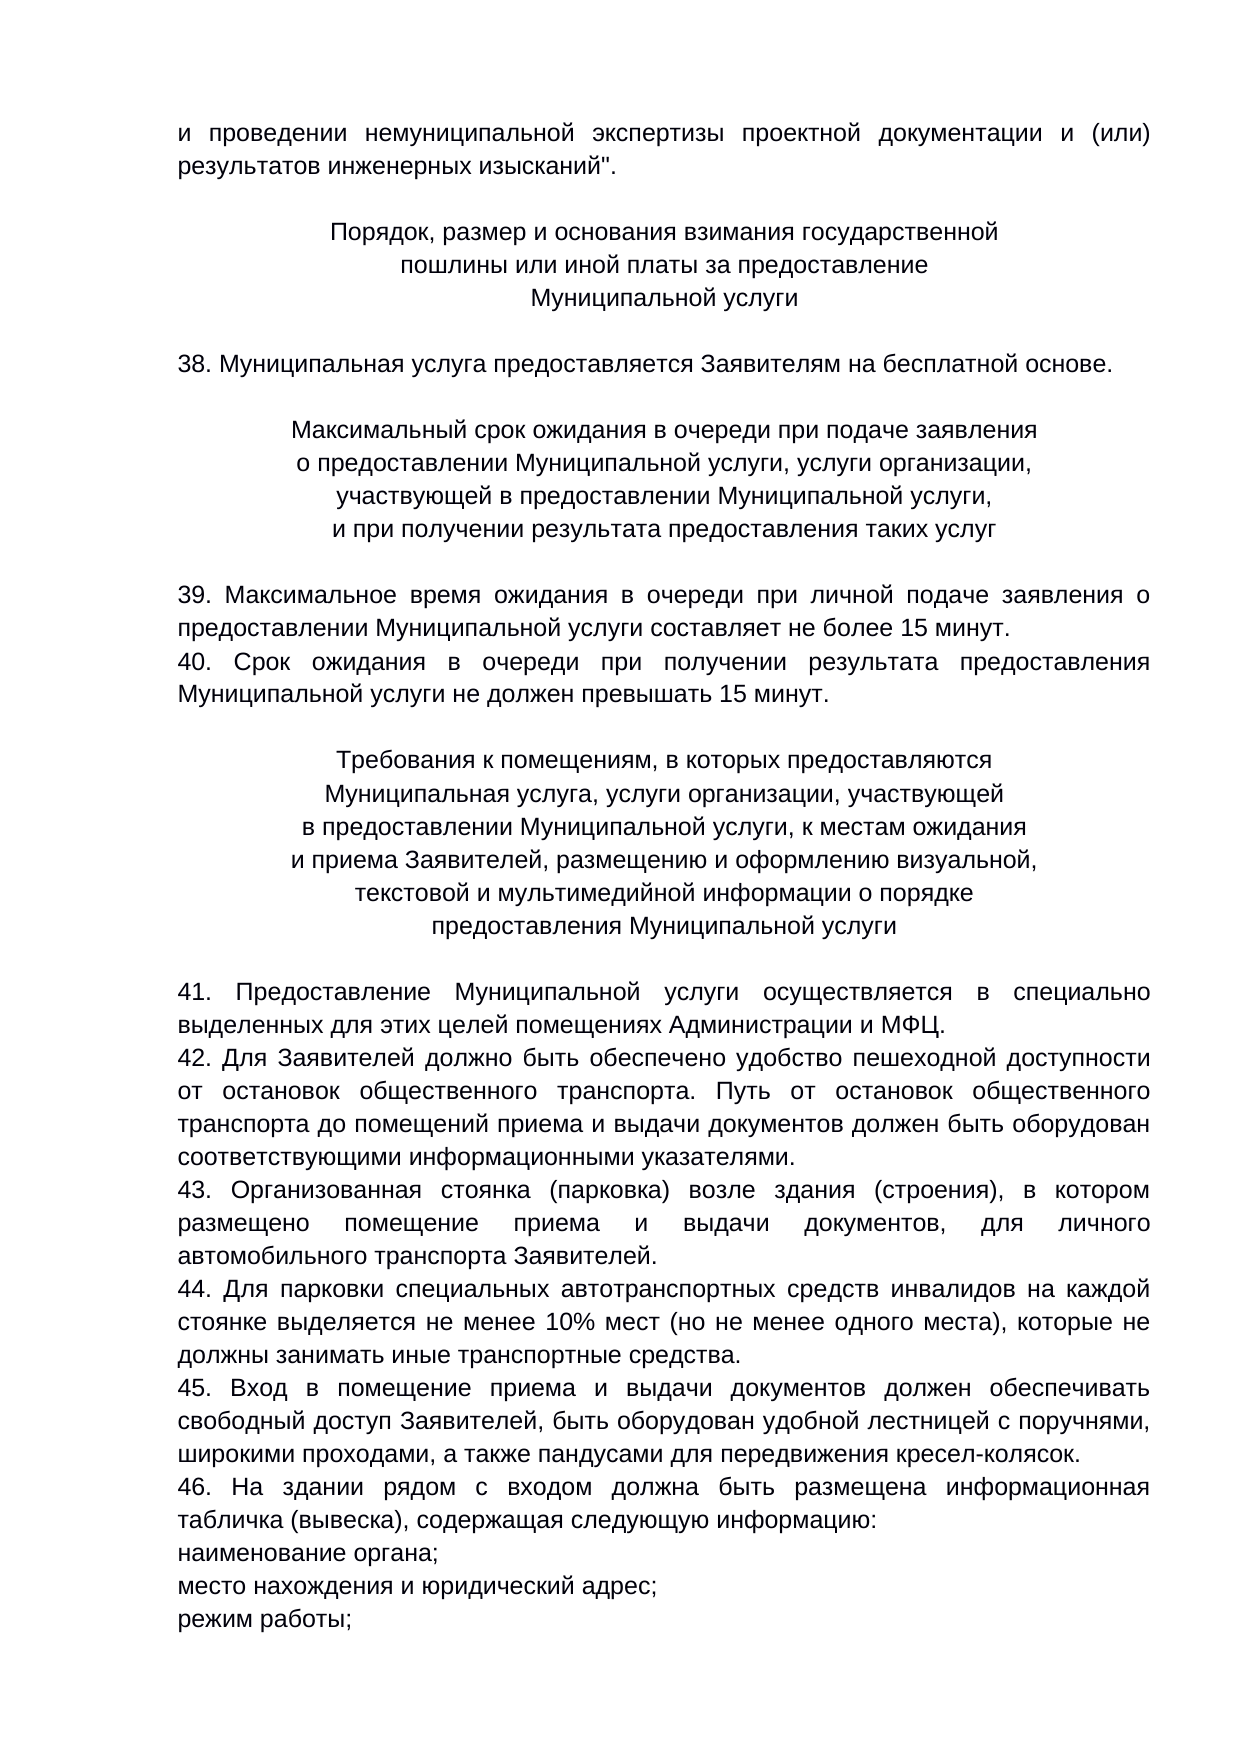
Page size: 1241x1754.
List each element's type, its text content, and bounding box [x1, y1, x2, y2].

text Требования к помещениям, в которых предоставляются [177, 746, 1152, 774]
text 46. На здании рядом с входом должна быть размещена информационная табличка (вывеска), содержащая следующую информацию: [177, 1472, 1152, 1534]
text предоставления Муниципальной услуги [177, 911, 1152, 939]
text наименование органа; [177, 1538, 1152, 1567]
text и приема Заявителей, размещению и оформлению визуальной, [177, 844, 1152, 873]
text 42. Для Заявителей должно быть обеспечено удобство пешеходной доступности от остановок общественного транспорта. Путь от остановок общественного транспорта до помещений приема и выдачи документов должен быть оборудован соответствующими информационными указателями. [177, 1043, 1152, 1171]
text 45. Вход в помещение приема и выдачи документов должен обеспечивать свободный доступ Заявителей, быть оборудован удобной лестницей с поручнями, широкими проходами, а также пандусами для передвижения кресел-колясок. [177, 1373, 1152, 1468]
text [177, 118, 1152, 180]
text в предоставлении Муниципальной услуги, к местам ожидания [177, 812, 1152, 840]
text участвующей в предоставлении Муниципальной услуги, [177, 481, 1152, 510]
text и при получении результата предоставления таких услуг [177, 514, 1152, 543]
text пошлины или иной платы за предоставление [177, 250, 1152, 279]
text 44. Для парковки специальных автотранспортных средств инвалидов на каждой стоянке выделяется не менее 10% мест (но не менее одного места), которые не должны занимать иные транспортные средства. [177, 1274, 1152, 1369]
text режим работы; [177, 1604, 1152, 1633]
text 41. Предоставление Муниципальной услуги осуществляется в специально выделенных для этих целей помещениях Администрации и МФЦ. [177, 977, 1152, 1038]
text 40. Срок ожидания в очереди при получении результата предоставления Муниципальной услуги не должен превышать 15 минут. [177, 646, 1152, 708]
text Муниципальная услуга, услуги организации, участвующей [177, 778, 1152, 807]
text Максимальный срок ожидания в очереди при подаче заявления [177, 415, 1152, 444]
text о предоставлении Муниципальной услуги, услуги организации, [177, 448, 1152, 477]
text 43. Организованная стоянка (парковка) возле здания (строения), в котором размещено помещение приема и выдачи документов, для личного автомобильного транспорта Заявителей. [177, 1175, 1152, 1269]
text 38. Муниципальная услуга предоставляется Заявителям на бесплатной основе. [177, 349, 1152, 378]
text текстовой и мультимедийной информации о порядке [177, 878, 1152, 906]
text место нахождения и юридический адрес; [177, 1571, 1152, 1600]
text Порядок, размер и основания взимания государственной [177, 217, 1152, 246]
text Муниципальной услуги [177, 283, 1152, 312]
text 39. Максимальное время ожидания в очереди при личной подаче заявления о предоставлении Муниципальной услуги составляет не более 15 минут. [177, 580, 1152, 642]
